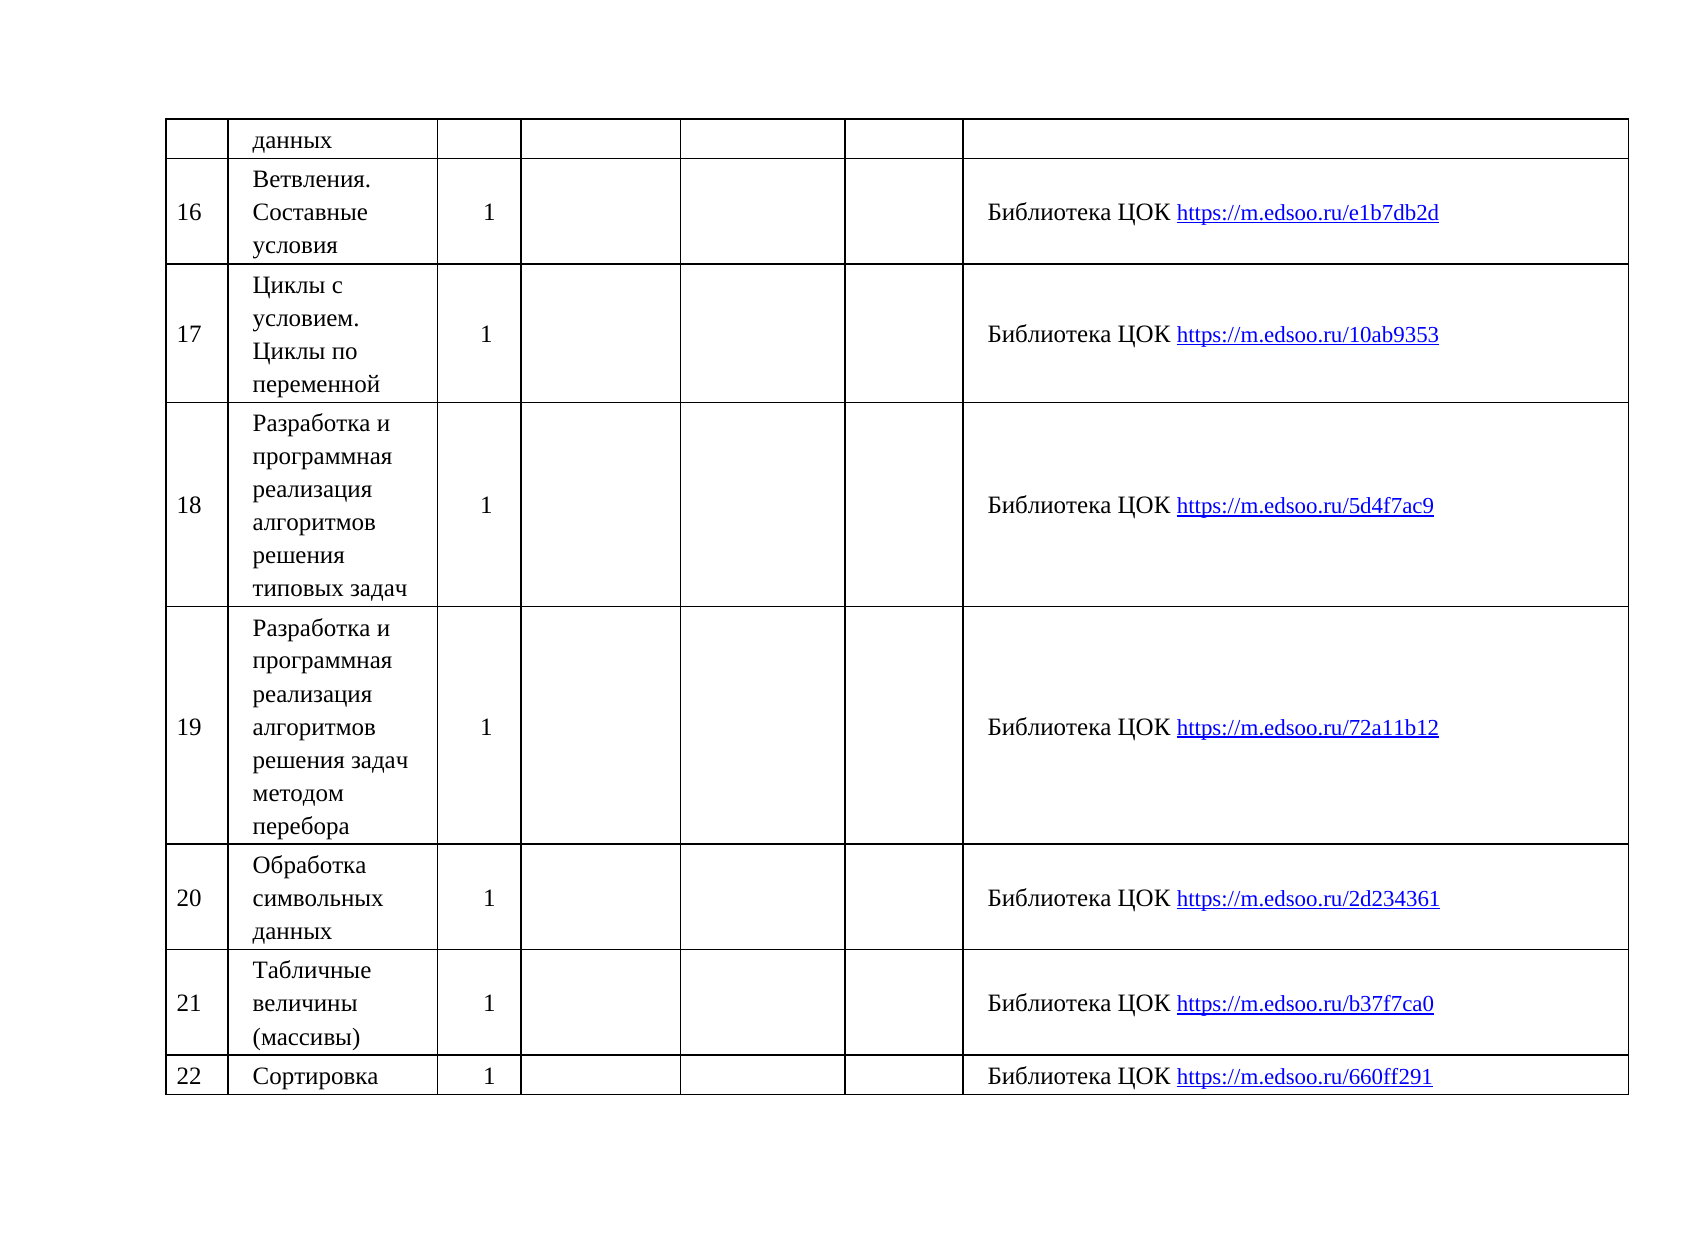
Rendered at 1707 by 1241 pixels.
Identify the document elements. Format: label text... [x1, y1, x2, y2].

table_cell Разработка и программная реализация алгоритмов решения задач методом перебора [229, 607, 437, 843]
table_cell [681, 1056, 844, 1093]
table_cell [522, 120, 680, 157]
table_cell Циклы с условием. Циклы по переменной [229, 265, 437, 401]
table_cell 1 [438, 120, 520, 157]
table_cell 1 [438, 159, 520, 263]
table_cell [522, 950, 680, 1054]
table_cell [846, 120, 962, 157]
table_cell 21 [167, 950, 227, 1054]
table_cell 1 [438, 1056, 520, 1093]
table_cell [846, 607, 962, 843]
table_cell [846, 950, 962, 1054]
table_cell [681, 159, 844, 263]
table_cell 19 [167, 607, 227, 843]
table_cell Библиотека ЦОК https://m.edsoo.ru/b37f7ca0 [964, 950, 1628, 1054]
table_cell 1 [438, 607, 520, 843]
table_cell 1 [438, 403, 520, 606]
table_cell [846, 265, 962, 401]
table_cell [681, 950, 844, 1054]
table_cell Библиотека ЦОК https://m.edsoo.ru/2d234361 [964, 845, 1628, 949]
table_cell [846, 403, 962, 606]
table_cell 17 [167, 265, 227, 401]
table_cell Библиотека ЦОК https://m.edsoo.ru/e1b7db2d [964, 159, 1628, 263]
table_cell [522, 845, 680, 949]
table_cell Обработка символьных данных [229, 845, 437, 949]
table_cell [681, 120, 844, 157]
table_cell 16 [167, 159, 227, 263]
table_cell 15 [167, 120, 227, 157]
table_cell Разработка и программная реализация алгоритмов решения типовых задач [229, 403, 437, 606]
table_cell [846, 845, 962, 949]
table_cell [522, 159, 680, 263]
table_cell [681, 845, 844, 949]
table_cell 20 [167, 845, 227, 949]
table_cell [964, 120, 1628, 157]
table_cell [522, 607, 680, 843]
table_cell [681, 607, 844, 843]
table_cell [522, 1056, 680, 1093]
table_cell Библиотека ЦОК https://m.edsoo.ru/5d4f7ac9 [964, 403, 1628, 606]
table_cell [229, 120, 437, 157]
table_cell 1 [438, 265, 520, 401]
table_cell 18 [167, 403, 227, 606]
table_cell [229, 1056, 437, 1093]
table_cell [846, 1056, 962, 1093]
table_cell 1 [438, 950, 520, 1054]
table_cell [522, 403, 680, 606]
table_cell 22 [167, 1056, 227, 1093]
table_cell Ветвления. Составные условия [229, 159, 437, 263]
table_cell Библиотека ЦОК https://m.edsoo.ru/72a11b12 [964, 607, 1628, 843]
table_cell [522, 265, 680, 401]
table_cell Библиотека ЦОК https://m.edsoo.ru/10ab9353 [964, 265, 1628, 401]
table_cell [964, 1056, 1628, 1093]
table_cell [681, 403, 844, 606]
table_cell [846, 159, 962, 263]
table_cell 1 [438, 845, 520, 949]
table_cell Табличные величины (массивы) [229, 950, 437, 1054]
table_cell [681, 265, 844, 401]
